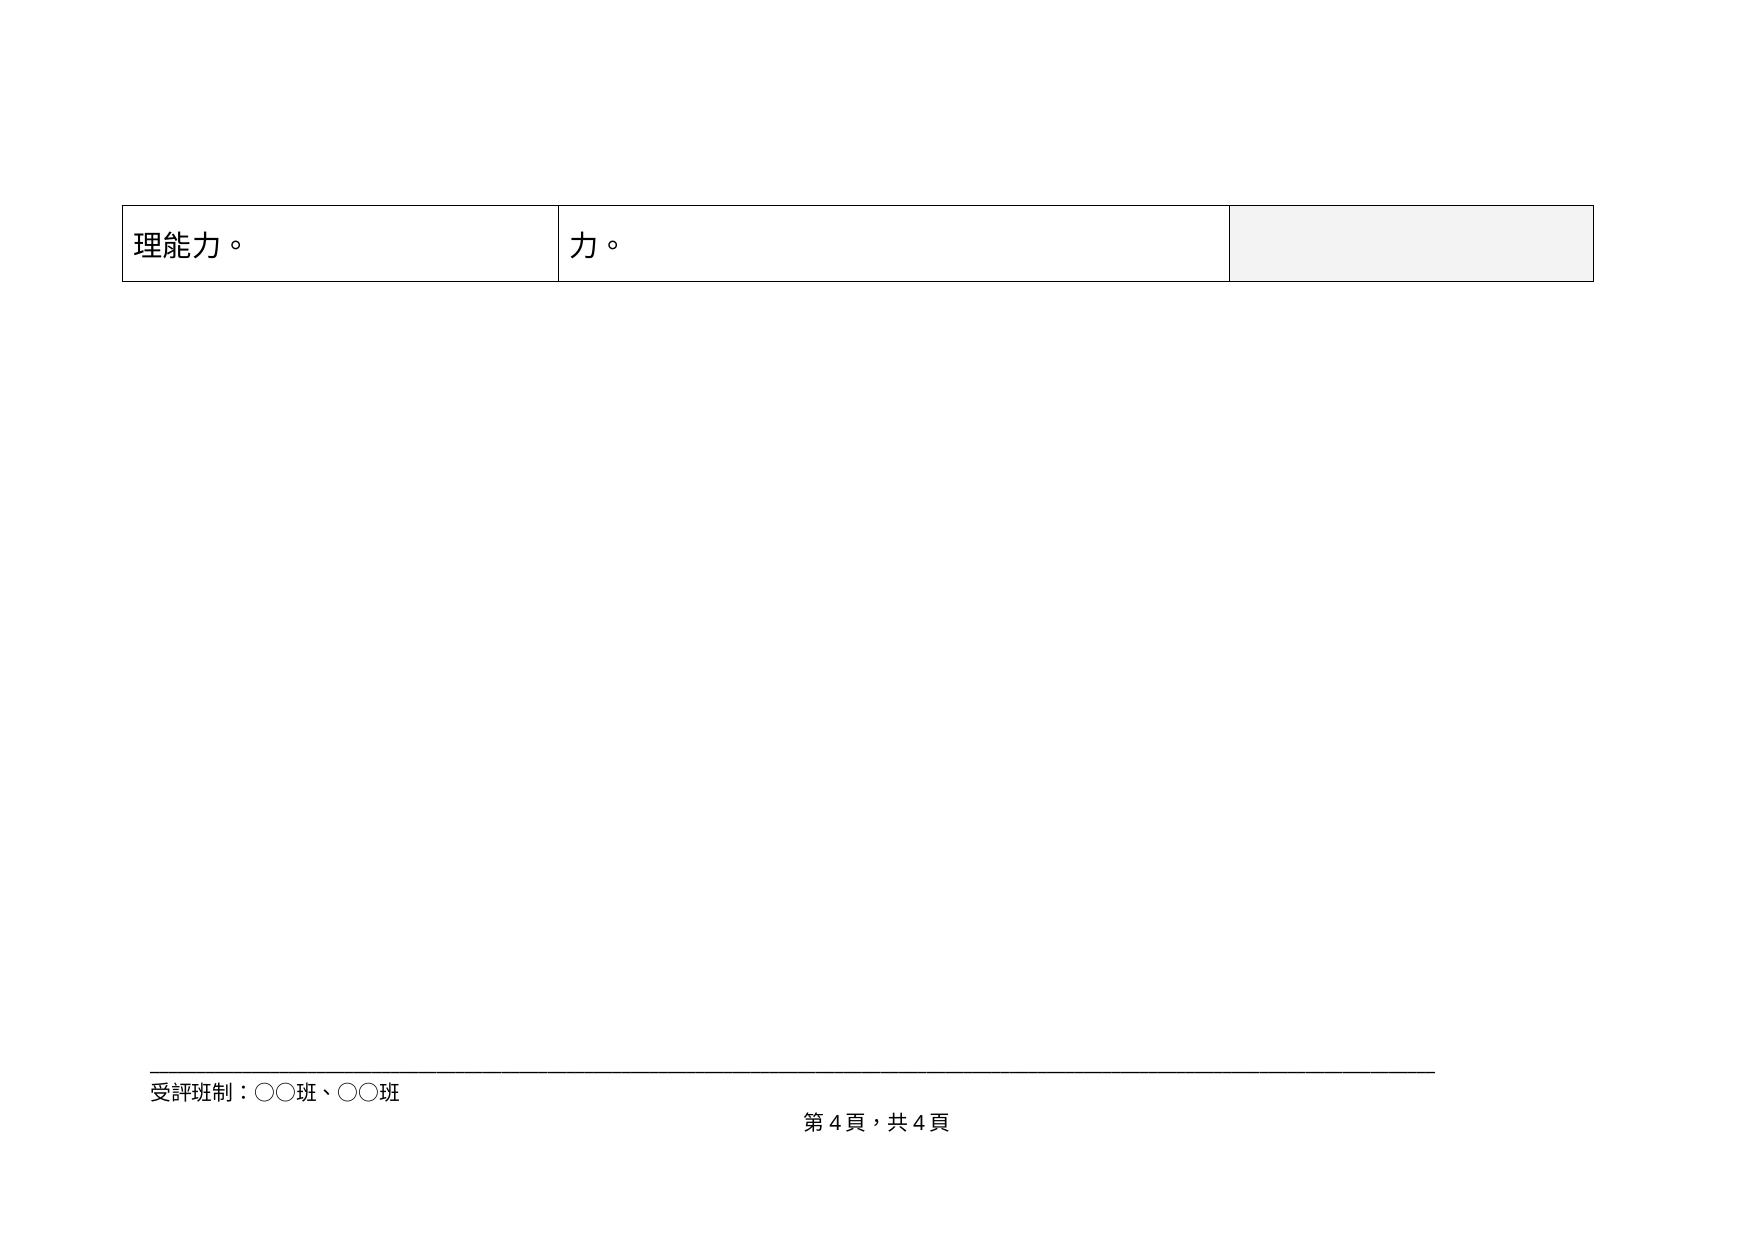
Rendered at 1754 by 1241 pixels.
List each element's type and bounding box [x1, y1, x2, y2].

table_header [1230, 206, 1593, 281]
table_header [123, 206, 558, 281]
table_header [559, 206, 1229, 281]
